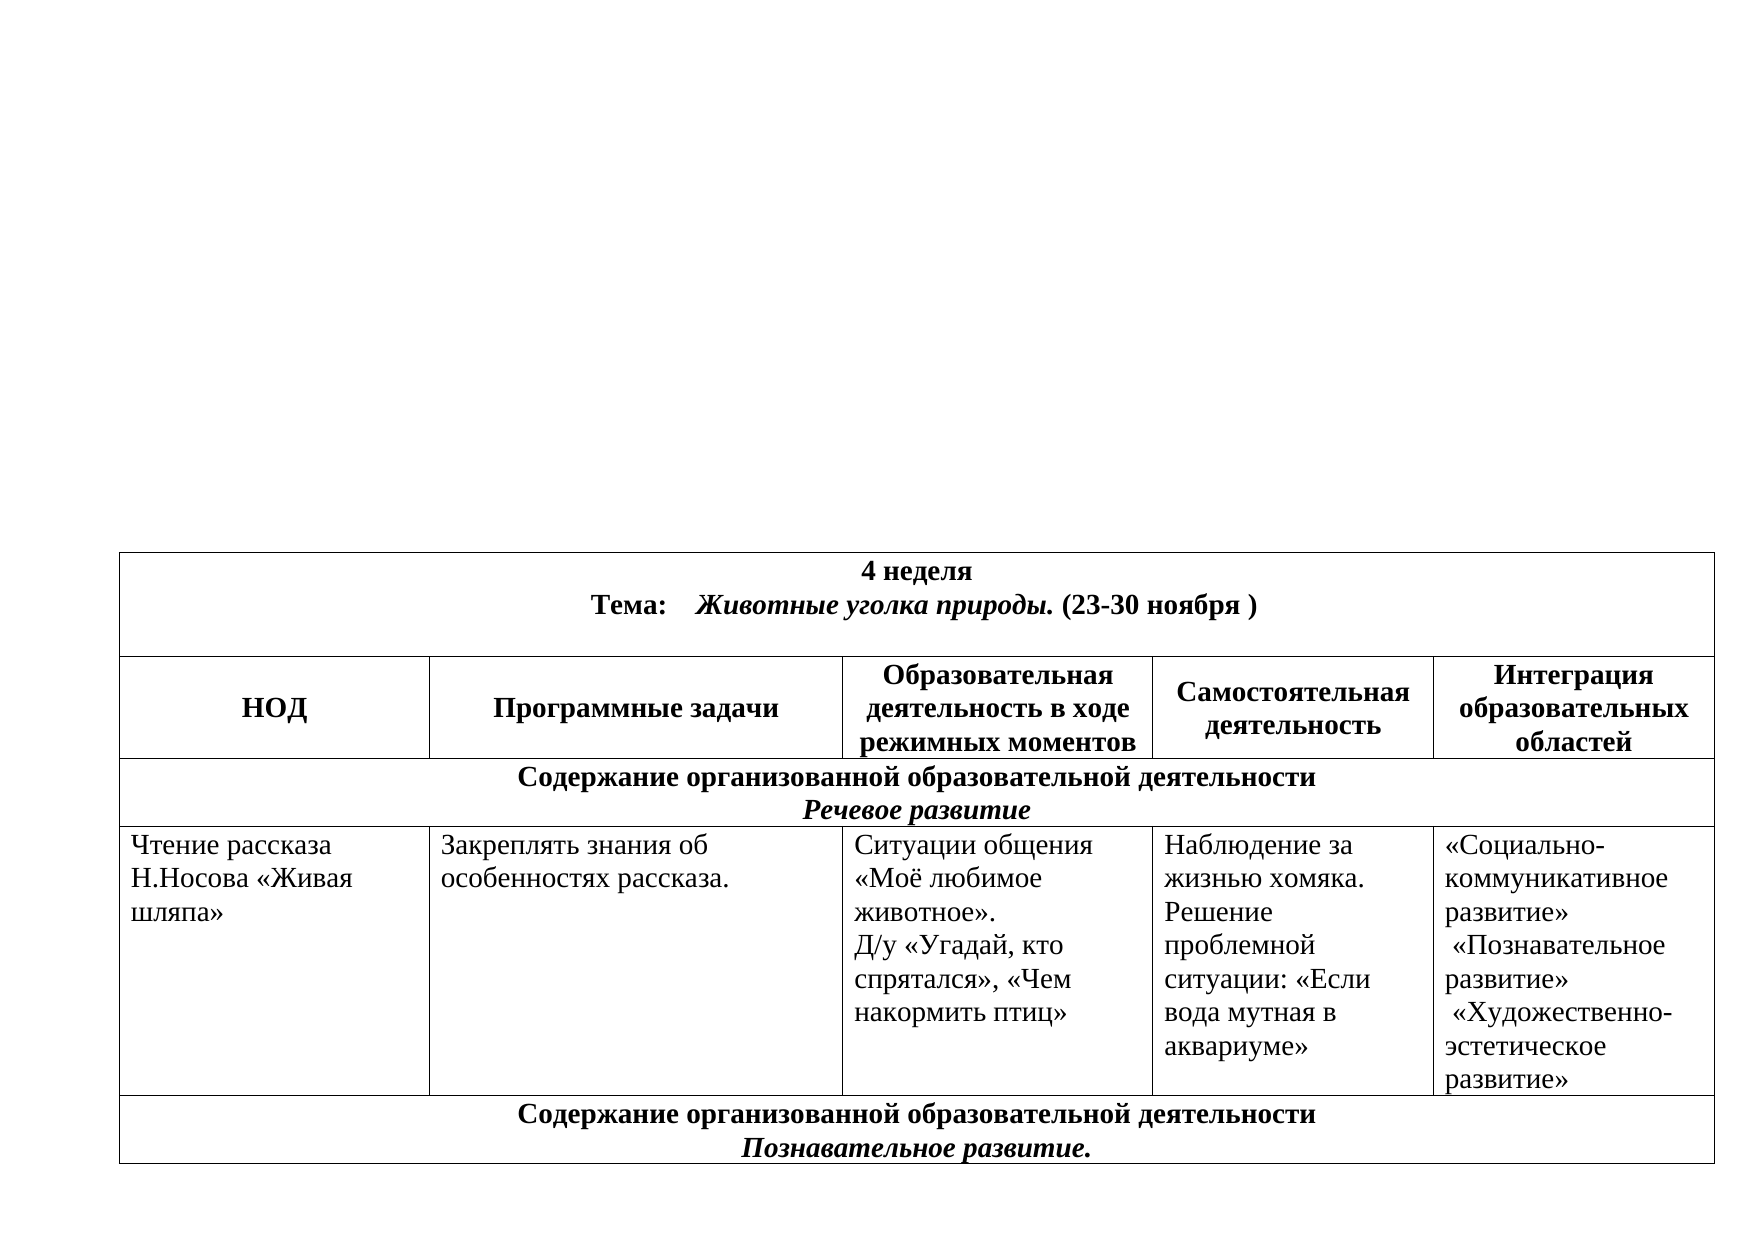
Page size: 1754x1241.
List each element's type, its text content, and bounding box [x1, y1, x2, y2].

table_cell Ситуации общения «Моё любимое животное». Д/у «Угадай, кто спрятался», «Чем накормить птиц» [843, 827, 1152, 1095]
table_cell НОД [120, 657, 429, 758]
table_cell Программные задачи [430, 657, 842, 758]
table_cell Чтение рассказа Н.Носова «Живая шляпа» [120, 827, 429, 1095]
table_cell «Социально-коммуникативное развитие» «Познавательное развитие» «Художественно-эстетическое развитие» [1434, 827, 1714, 1095]
table_cell Содержание организованной образовательной деятельности Речевое развитие [120, 759, 1714, 826]
table_cell Образовательная деятельность в ходе режимных моментов [843, 657, 1152, 758]
table_header 4 неделя Тема: Животные уголка природы. (23-30 ноября ) [120, 553, 1714, 656]
table_cell Интеграция образовательных областей [1434, 657, 1714, 758]
table_cell Наблюдение за жизнью хомяка. Решение проблемной ситуации: «Если вода мутная в аквариуме» [1153, 827, 1433, 1095]
table_cell Содержание организованной образовательной деятельности Познавательное развитие. [120, 1096, 1714, 1163]
table_cell Закреплять знания об особенностях рассказа. [430, 827, 842, 1095]
table_cell Самостоятельная деятельность [1153, 657, 1433, 758]
